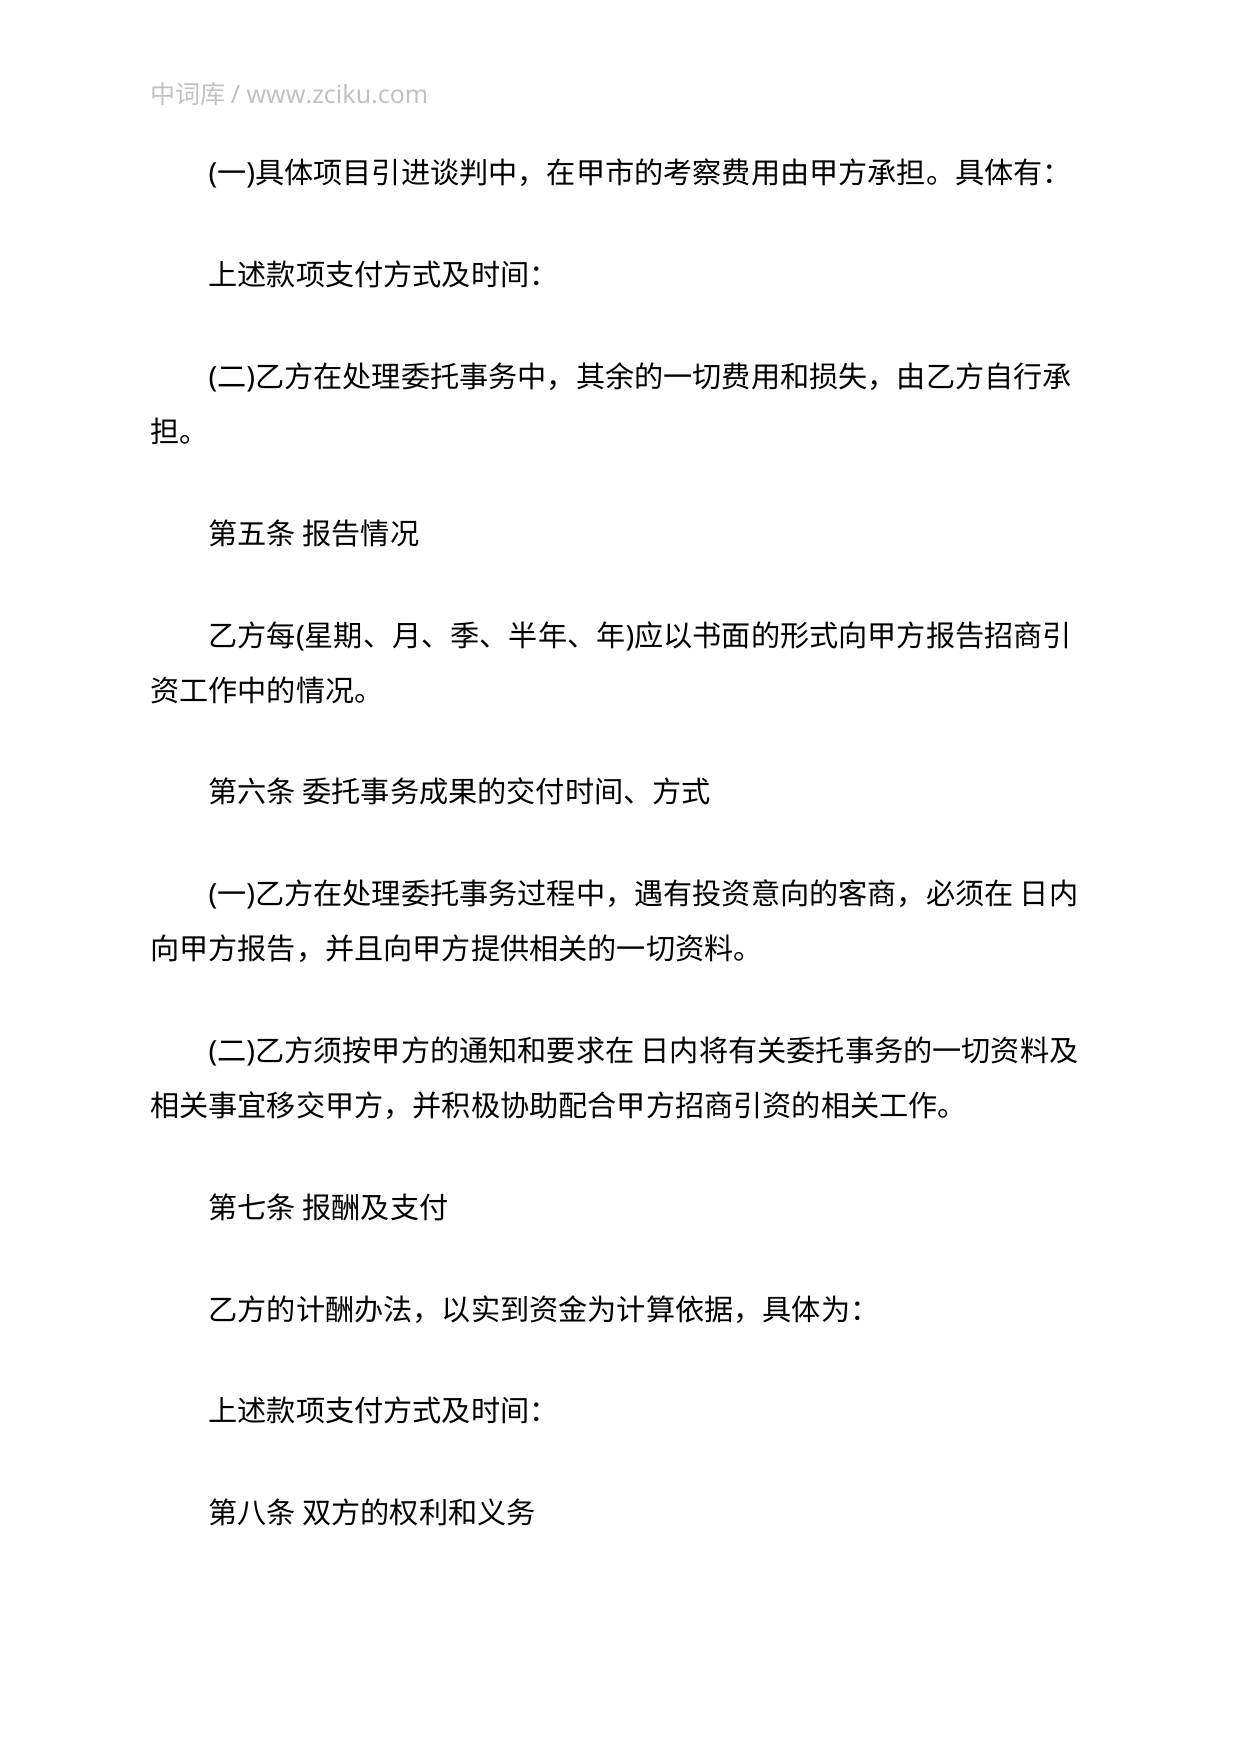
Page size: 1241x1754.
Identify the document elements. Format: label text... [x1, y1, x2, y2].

text 乙方每(星期、月、季、半年、年)应以书面的形式向甲方报告招商引资工作中的情况。 [150, 612, 1090, 709]
text (二)乙方在处理委托事务中，其余的一切费用和损失，由乙方自行承担。 [150, 354, 1090, 451]
text 第八条 双方的权利和义务 [150, 1490, 1090, 1532]
text (一)具体项目引进谈判中，在甲市的考察费用由甲方承担。具体有： [150, 150, 1090, 192]
text 第六条 委托事务成果的交付时间、方式 [150, 769, 1090, 811]
text 乙方的计酬办法，以实到资金为计算依据，具体为： [150, 1286, 1090, 1328]
text 第五条 报告情况 [150, 511, 1090, 553]
text 上述款项支付方式及时间： [150, 1388, 1090, 1430]
text (一)乙方在处理委托事务过程中，遇有投资意向的客商，必须在 日内向甲方报告，并且向甲方提供相关的一切资料。 [150, 871, 1090, 968]
text (二)乙方须按甲方的通知和要求在 日内将有关委托事务的一切资料及相关事宜移交甲方，并积极协助配合甲方招商引资的相关工作。 [150, 1028, 1090, 1125]
text 第七条 报酬及支付 [150, 1184, 1090, 1227]
text 上述款项支付方式及时间： [150, 252, 1090, 294]
